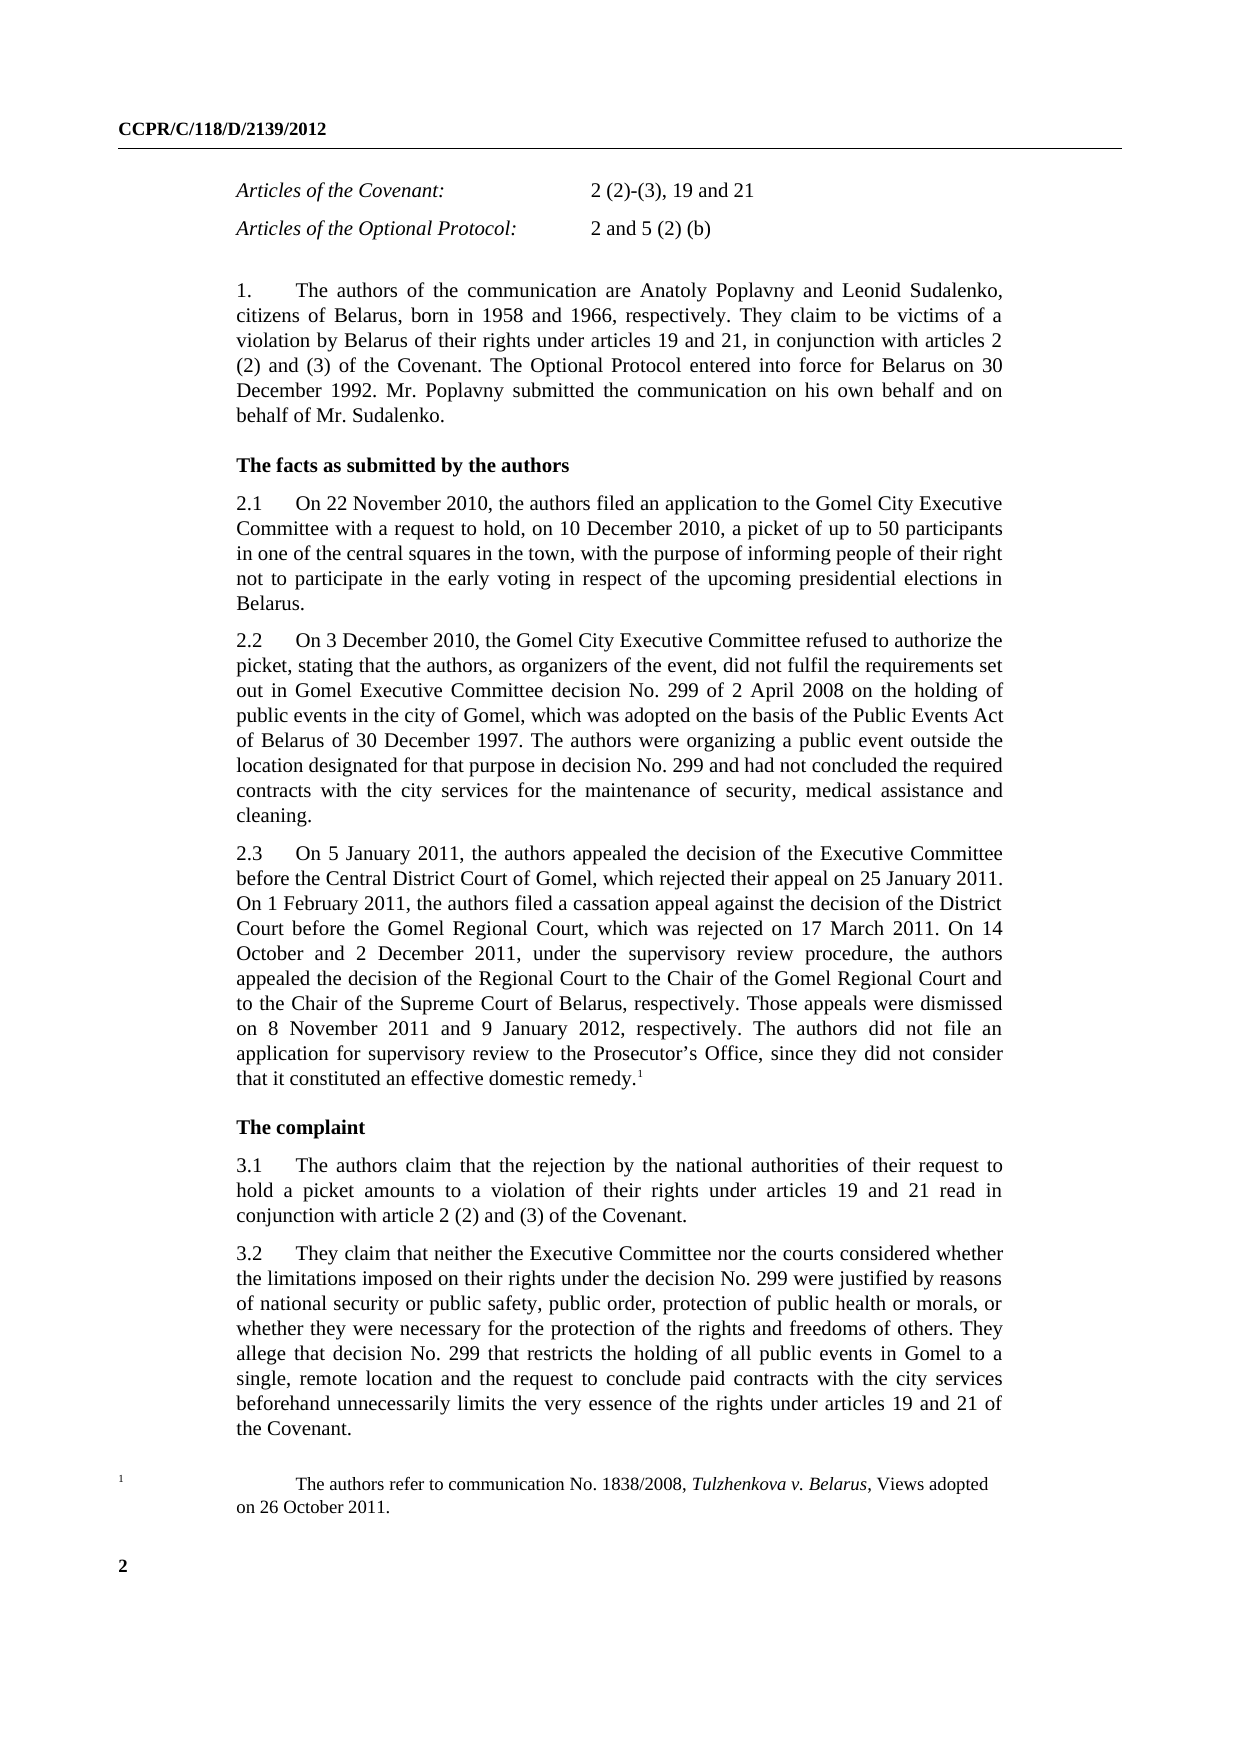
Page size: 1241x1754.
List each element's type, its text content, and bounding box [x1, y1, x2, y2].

text 2.3 On 5 January 2011, the authors appealed the decision of the Executive Committee before the Central District Court of Gomel, which rejected their appeal on 25 January 2011. On 1 February 2011, the authors filed a cassation appeal against the decision of the District Court before the Gomel Regional Court, which was rejected on 17 March 2011. On 14 October and 2 December 2011, under the supervisory review procedure, the authors appealed the decision of the Regional Court to the Chair of the Gomel Regional Court and to the Chair of the Supreme Court of Belarus, respectively. Those appeals were dismissed on 8 November 2011 and 9 January 2012, respectively. The authors did not file an application for supervisory review to the Prosecutor’s Office, since they did not consider that it constituted an effective domestic remedy. [236, 840, 1004, 1090]
text 3.1 The authors claim that the rejection by the national authorities of their request to hold a picket amounts to a violation of their rights under articles 19 and 21 read in conjunction with article 2 (2) and (3) of the Covenant. [236, 1152, 1004, 1227]
text Articles of the Covenant: 2 (2)-(3), 19 and 21 [236, 177, 1004, 202]
text 2.1 On 22 November 2010, the authors filed an application to the Gomel City Executive Committee with a request to hold, on 10 December 2010, a picket of up to 50 participants in one of the central squares in the town, with the purpose of informing people of their right not to participate in the early voting in respect of the upcoming presidential elections in Belarus. [236, 490, 1004, 615]
text Articles of the Optional Protocol: 2 and 5 (2) (b) [236, 215, 1004, 240]
text The complaint [118, 1115, 1004, 1140]
text 2.2 On 3 December 2010, the Gomel City Executive Committee refused to authorize the picket, stating that the authors, as organizers of the event, did not fulfil the requirements set out in Gomel Executive Committee decision No. 299 of 2 April 2008 on the holding of public events in the city of Gomel, which was adopted on the basis of the Public Events Act of Belarus of 30 December 1997. The authors were organizing a public event outside the location designated for that purpose in decision No. 299 and had not concluded the required contracts with the city services for the maintenance of security, medical assistance and cleaning. [236, 627, 1004, 827]
text The facts as submitted by the authors [118, 452, 1004, 477]
text 3.2 They claim that neither the Executive Committee nor the courts considered whether the limitations imposed on their rights under the decision No. 299 were justified by reasons of national security or public safety, public order, protection of public health or morals, or whether they were necessary for the protection of the rights and freedoms of others. They allege that decision No. 299 that restricts the holding of all public events in Gomel to a single, remote location and the request to conclude paid contracts with the city services beforehand unnecessarily limits the very essence of the rights under articles 19 and 21 of the Covenant. [236, 1240, 1004, 1440]
text 1. The authors of the communication are Anatoly Poplavny and Leonid Sudalenko, citizens of Belarus, born in 1958 and 1966, respectively. They claim to be victims of a violation by Belarus of their rights under articles 19 and 21, in conjunction with articles 2 (2) and (3) of the Covenant. The Optional Protocol entered into force for Belarus on 30 December 1992. Mr. Poplavny submitted the communication on his own behalf and on behalf of Mr. Sudalenko. [236, 277, 1004, 427]
